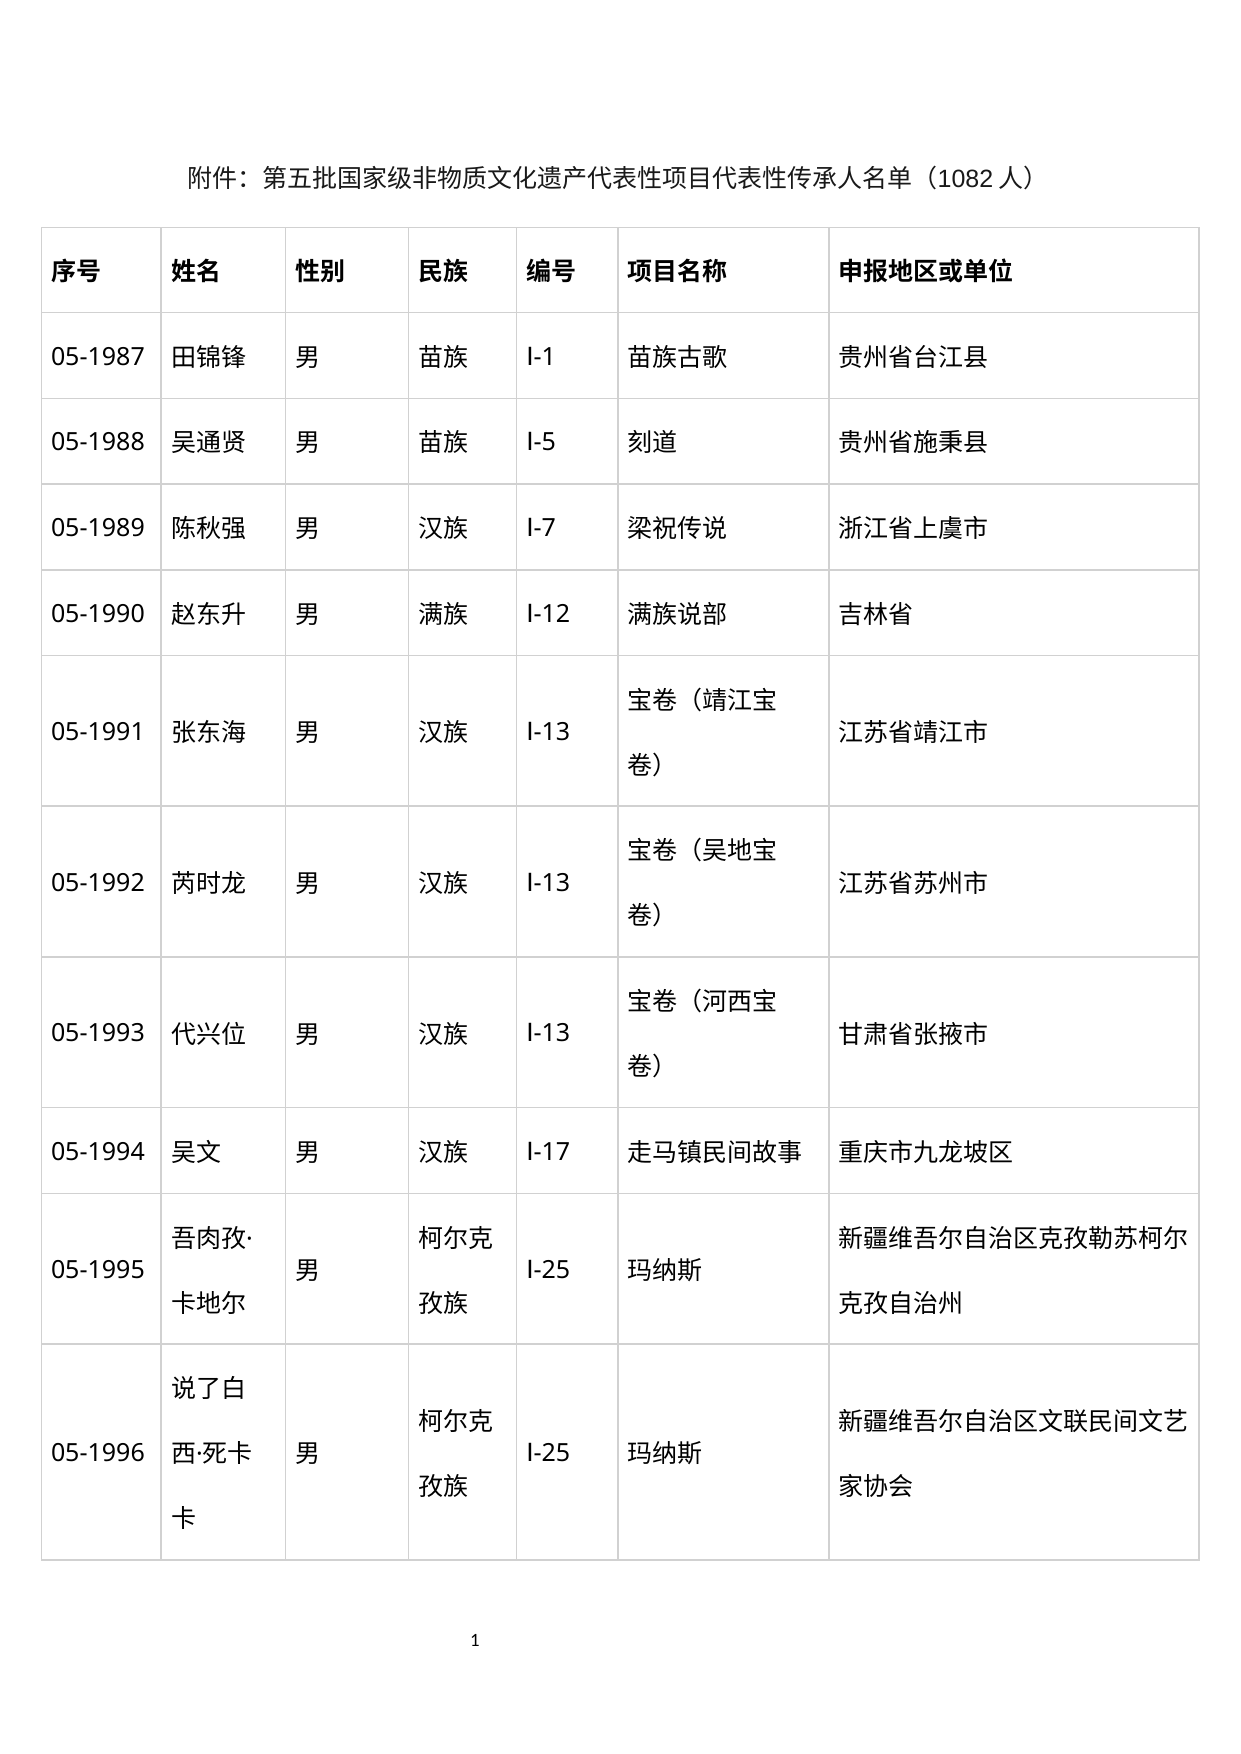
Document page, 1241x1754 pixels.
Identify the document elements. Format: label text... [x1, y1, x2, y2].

table_cell 苗族 [409, 399, 516, 483]
table_cell 05-1996 [42, 1345, 160, 1559]
table_cell 宝卷（河西宝卷） [619, 958, 828, 1107]
table_cell 田锦锋 [162, 313, 285, 397]
table_cell Ⅰ-13 [517, 807, 617, 956]
table_cell 男 [286, 807, 408, 956]
table_cell 浙江省上虞市 [830, 485, 1198, 569]
text 附件：第五批国家级非物质文化遗产代表性项目代表性传承人名单（1082人） [187, 162, 1053, 194]
table_cell 男 [286, 1108, 408, 1192]
table_cell 05-1990 [42, 571, 160, 654]
table_cell 宝卷（靖江宝卷） [619, 656, 828, 805]
table_header 姓名 [162, 228, 285, 312]
table_cell 男 [286, 571, 408, 654]
table_cell 说了白西·死卡卡 [162, 1345, 285, 1559]
table_cell 江苏省苏州市 [830, 807, 1198, 956]
table_cell 代兴位 [162, 958, 285, 1107]
table_header 编号 [517, 228, 617, 312]
table_cell 汉族 [409, 958, 516, 1107]
table_header 民族 [409, 228, 516, 312]
table_cell Ⅰ-13 [517, 656, 617, 805]
table_cell 柯尔克孜族 [409, 1345, 516, 1559]
table_cell 贵州省施秉县 [830, 399, 1198, 483]
table_header 性别 [286, 228, 408, 312]
table_header 申报地区或单位 [830, 228, 1198, 312]
table_cell 05-1989 [42, 485, 160, 569]
table_cell Ⅰ-13 [517, 958, 617, 1107]
table_cell 男 [286, 399, 408, 483]
table_cell 男 [286, 313, 408, 397]
table_cell 汉族 [409, 485, 516, 569]
table_cell 汉族 [409, 1108, 516, 1192]
table_cell 满族 [409, 571, 516, 654]
table_cell Ⅰ-5 [517, 399, 617, 483]
table_cell 男 [286, 656, 408, 805]
table_cell Ⅰ-25 [517, 1345, 617, 1559]
table_cell 满族说部 [619, 571, 828, 654]
table_cell 吴通贤 [162, 399, 285, 483]
table_cell 芮时龙 [162, 807, 285, 956]
table_cell 05-1995 [42, 1194, 160, 1343]
table_cell Ⅰ-25 [517, 1194, 617, 1343]
table_cell Ⅰ-7 [517, 485, 617, 569]
table_cell 苗族古歌 [619, 313, 828, 397]
table_header 序号 [42, 228, 160, 312]
table_cell 玛纳斯 [619, 1194, 828, 1343]
table_cell 05-1987 [42, 313, 160, 397]
table_cell 男 [286, 958, 408, 1107]
table_cell 新疆维吾尔自治区克孜勒苏柯尔克孜自治州 [830, 1194, 1198, 1343]
table_cell 汉族 [409, 656, 516, 805]
table_cell 05-1994 [42, 1108, 160, 1192]
table_cell 陈秋强 [162, 485, 285, 569]
table_cell 05-1993 [42, 958, 160, 1107]
table_header 项目名称 [619, 228, 828, 312]
table_cell 重庆市九龙坡区 [830, 1108, 1198, 1192]
table_cell 吾肉孜·卡地尔 [162, 1194, 285, 1343]
table_cell 张东海 [162, 656, 285, 805]
table_cell 汉族 [409, 807, 516, 956]
table_cell 江苏省靖江市 [830, 656, 1198, 805]
table_cell 男 [286, 485, 408, 569]
table_cell 男 [286, 1345, 408, 1559]
table_cell 贵州省台江县 [830, 313, 1198, 397]
table_cell 吴文 [162, 1108, 285, 1192]
table_cell Ⅰ-1 [517, 313, 617, 397]
table_cell Ⅰ-17 [517, 1108, 617, 1192]
table_cell 05-1988 [42, 399, 160, 483]
table_cell Ⅰ-12 [517, 571, 617, 654]
table_cell 甘肃省张掖市 [830, 958, 1198, 1107]
table_cell 05-1991 [42, 656, 160, 805]
table_cell 赵东升 [162, 571, 285, 654]
table_cell 新疆维吾尔自治区文联民间文艺家协会 [830, 1345, 1198, 1559]
table_cell 玛纳斯 [619, 1345, 828, 1559]
table_cell 苗族 [409, 313, 516, 397]
table_cell 梁祝传说 [619, 485, 828, 569]
table_cell 05-1992 [42, 807, 160, 956]
table_cell 男 [286, 1194, 408, 1343]
table_cell 柯尔克孜族 [409, 1194, 516, 1343]
table_cell 吉林省 [830, 571, 1198, 654]
table_cell 走马镇民间故事 [619, 1108, 828, 1192]
table_cell 宝卷（吴地宝卷） [619, 807, 828, 956]
table_cell 刻道 [619, 399, 828, 483]
